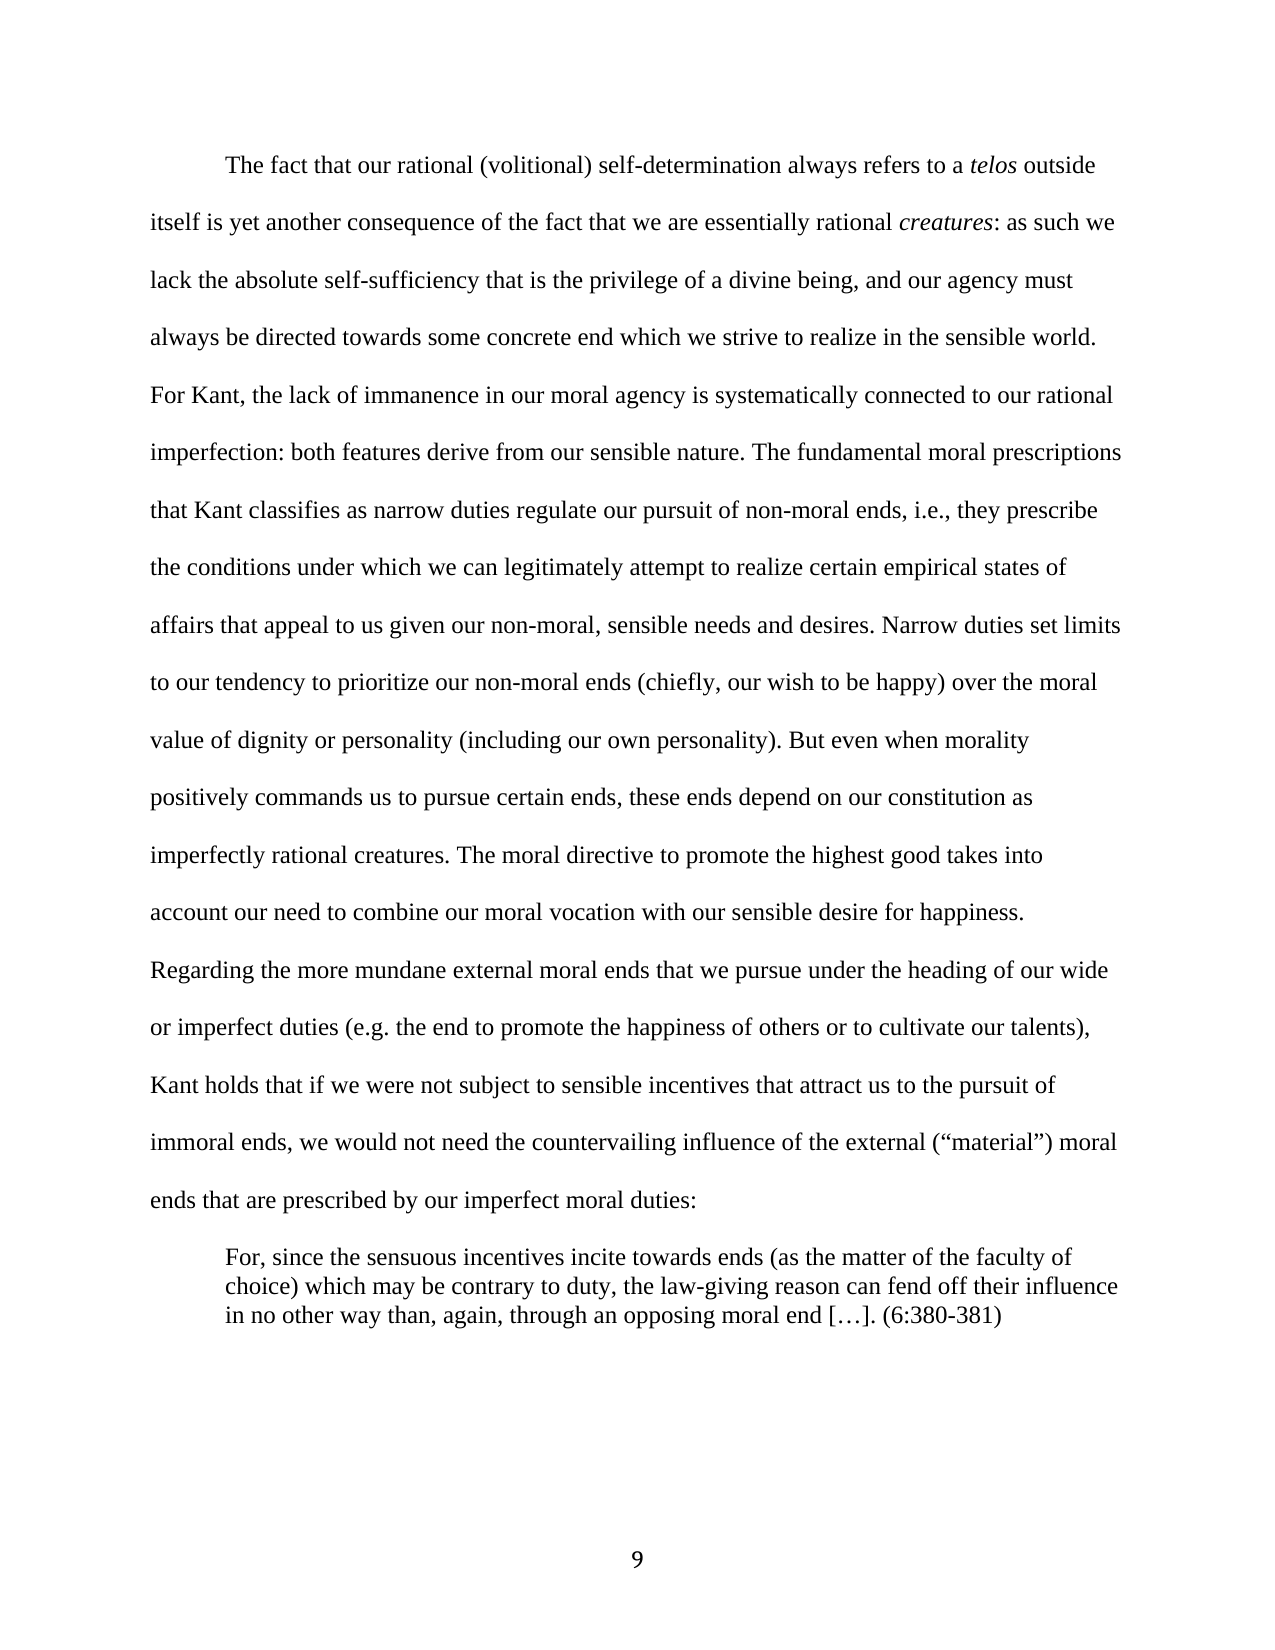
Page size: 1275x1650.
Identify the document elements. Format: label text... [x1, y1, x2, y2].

text The fact that our rational (volitional) self-determination always refers to a telos outside itself is yet another consequence of the fact that we are essentially rational creatures: as such we lack the absolute self-sufficiency that is the privilege of a divine being, and our agency must always be directed towards some concrete end which we strive to realize in the sensible world. For Kant, the lack of immanence in our moral agency is systematically connected to our rational imperfection: both features derive from our sensible nature. The fundamental moral prescriptions that Kant classifies as narrow duties regulate our pursuit of non-moral ends, i.e., they prescribe the conditions under which we can legitimately attempt to realize certain empirical states of affairs that appeal to us given our non-moral, sensible needs and desires. Narrow duties set limits to our tendency to prioritize our non-moral ends (chiefly, our wish to be happy) over the moral value of dignity or personality (including our own personality). But even when morality positively commands us to pursue certain ends, these ends depend on our constitution as imperfectly rational creatures. The moral directive to promote the highest good takes into account our need to combine our moral vocation with our sensible desire for happiness. Regarding the more mundane external moral ends that we pursue under the heading of our wide or imperfect duties (e.g. the end to promote the happiness of others or to cultivate our talents), Kant holds that if we were not subject to sensible incentives that attract us to the pursuit of immoral ends, we would not need the countervailing influence of the external (“material”) moral ends that are prescribed by our imperfect moral duties: [150, 150, 1125, 1214]
text For, since the sensuous incentives incite towards ends (as the matter of the faculty of choice) which may be contrary to duty, the law-giving reason can fend off their influence in no other way than, again, through an opposing moral end […]. (6:380-381) [225, 1242, 1125, 1329]
